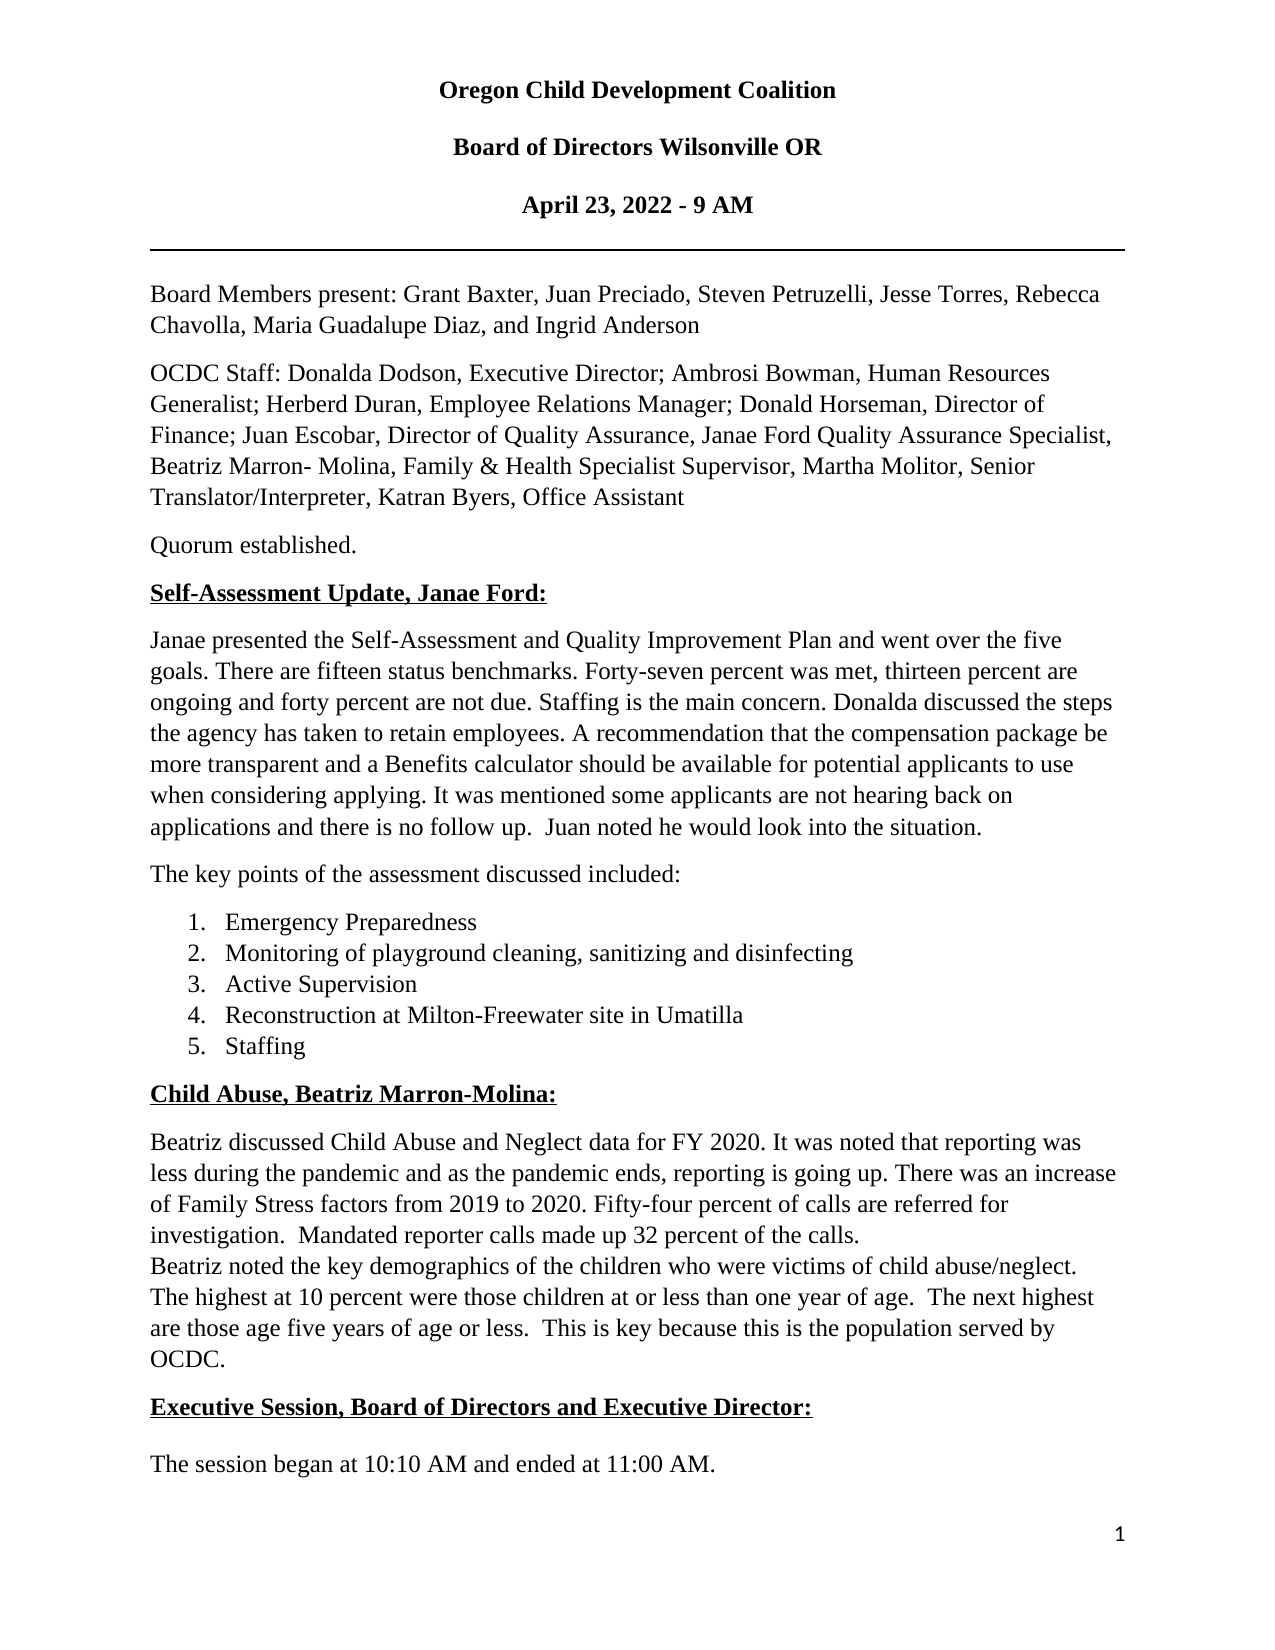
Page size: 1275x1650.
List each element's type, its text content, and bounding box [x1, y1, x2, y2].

text Self-Assessment Update, Janae Ford: [150, 578, 1125, 606]
text Quorum established. [150, 530, 1125, 559]
list Emergency Preparedness [187, 907, 1125, 936]
text Child Abuse, Beatriz Marron-Molina: [150, 1079, 1125, 1108]
list Active Supervision [187, 969, 1125, 998]
list Staffing [187, 1031, 1125, 1060]
text OCDC Staff: Donalda Dodson, Executive Director; Ambrosi Bowman, Human Resources Generalist; Herberd Duran, Employee Relations Manager; Donald Horseman, Director of Finance; Juan Escobar, Director of Quality Assurance, Janae Ford Quality Assurance Specialist, Beatriz Marron- Molina, Family & Health Specialist Supervisor, Martha Molitor, Senior Translator/Interpreter, Katran Byers, Office Assistant [150, 358, 1125, 511]
text Board Members present: Grant Baxter, Juan Preciado, Steven Petruzelli, Jesse Torres, Rebecca Chavolla, Maria Guadalupe Diaz, and Ingrid Anderson [150, 279, 1125, 339]
list Monitoring of playground cleaning, sanitizing and disinfecting [187, 938, 1125, 967]
list Reconstruction at Milton-Freewater site in Umatilla [187, 1000, 1125, 1029]
text Executive Session, Board of Directors and Executive Director: [150, 1392, 1125, 1420]
text The session began at 10:10 AM and ended at 11:00 AM. [150, 1449, 1125, 1478]
text The key points of the assessment discussed included: [150, 859, 1125, 888]
text Janae presented the Self-Assessment and Quality Improvement Plan and went over the five goals. There are fifteen status benchmarks. Forty-seven percent was met, thirteen percent are ongoing and forty percent are not due. Staffing is the main concern. Donalda discussed the steps the agency has taken to retain employees. A recommendation that the compensation package be more transparent and a Benefits calculator should be available for potential applicants to use when considering applying. It was mentioned some applicants are not hearing back on applications and there is no follow up. Juan noted he would look into the situation. [150, 625, 1125, 840]
text Beatriz discussed Child Abuse and Neglect data for FY 2020. It was noted that reporting was less during the pandemic and as the pandemic ends, reporting is going up. There was an increase of Family Stress factors from 2019 to 2020. Fifty-four percent of calls are referred for investigation. Mandated reporter calls made up 32 percent of the calls. Beatriz noted the key demographics of the children who were victims of child abuse/neglect. The highest at 10 percent were those children at or less than one year of age. The next highest are those age five years of age or less. This is key because this is the population served by OCDC. [150, 1127, 1125, 1373]
